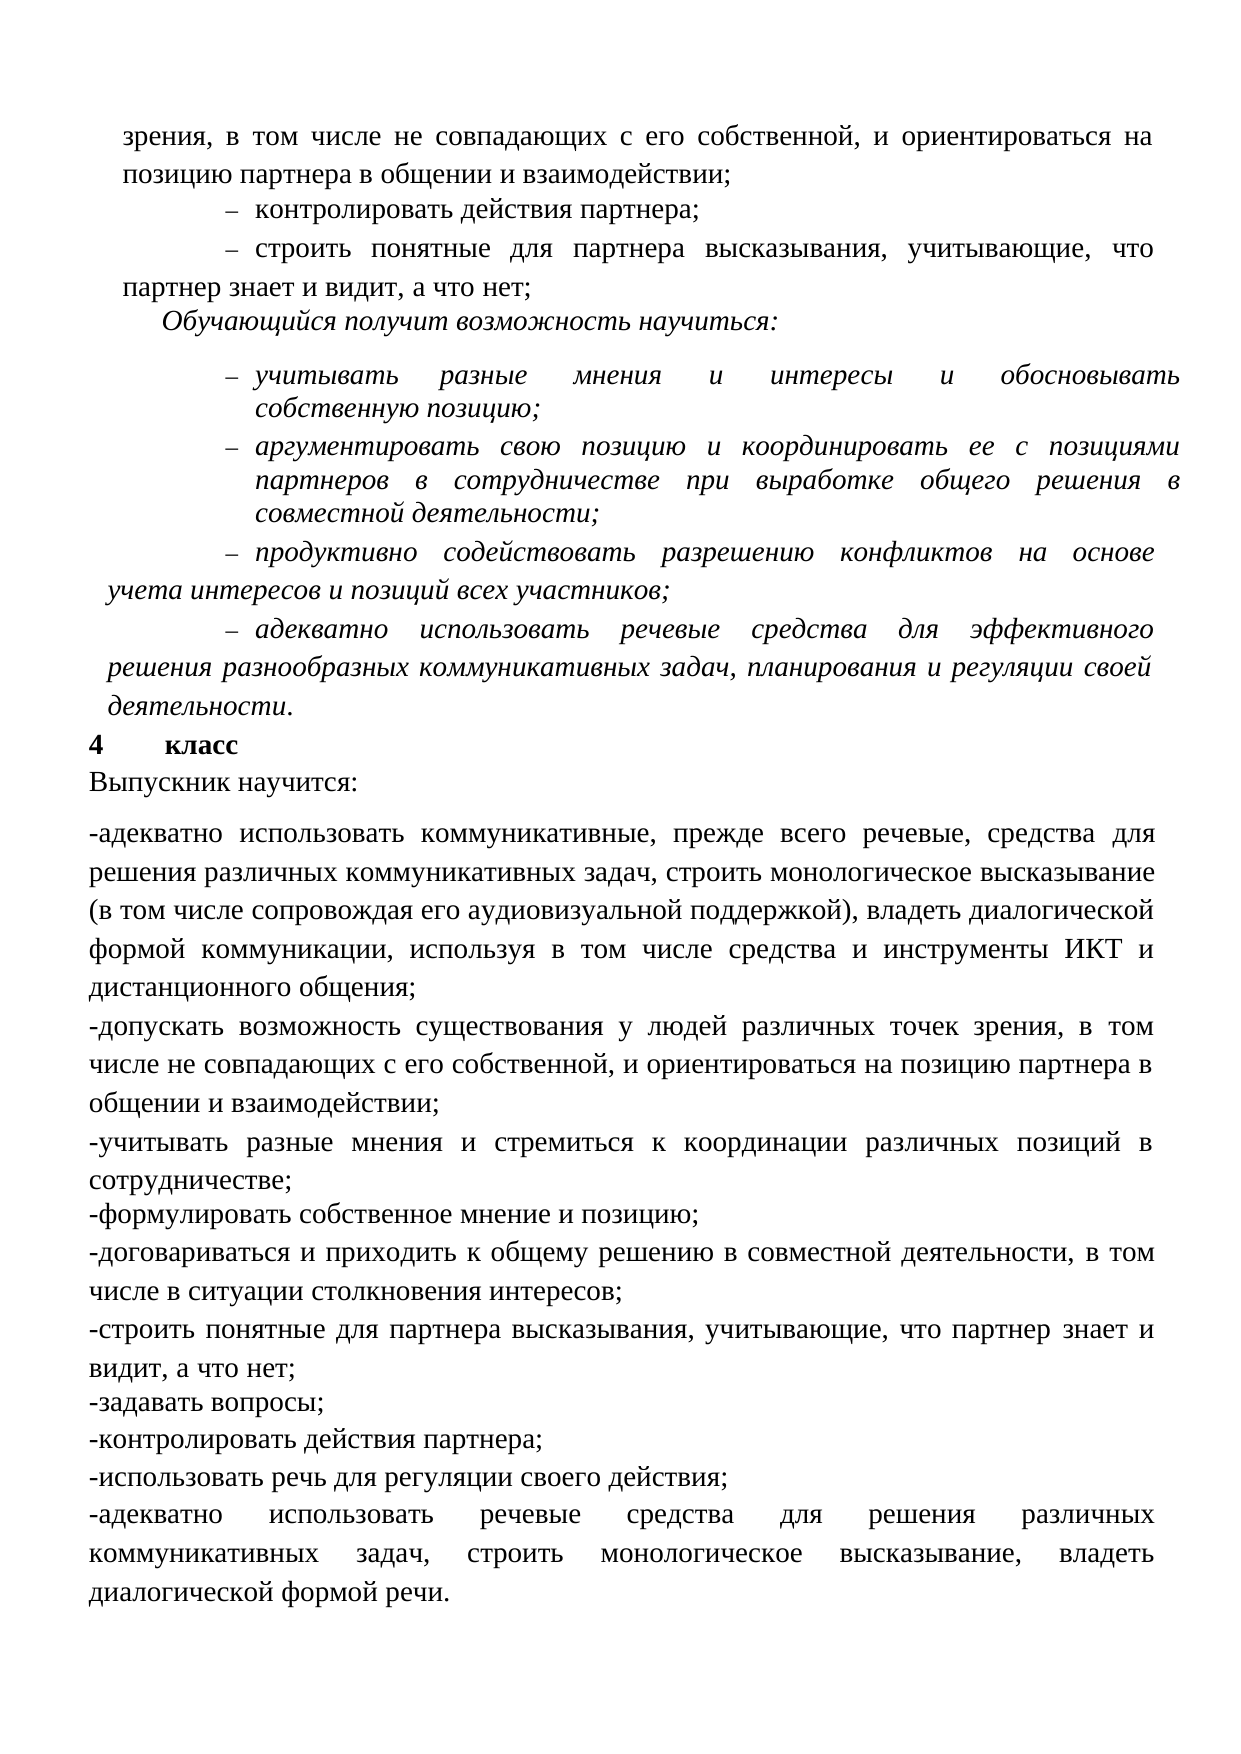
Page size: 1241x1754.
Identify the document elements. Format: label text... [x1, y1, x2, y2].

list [122, 118, 1154, 190]
text Обучающийся получит возможность научиться: [161, 308, 1180, 336]
text -учитывать разные мнения и стремиться к координации различных позиций в сотрудничестве; [89, 1124, 1153, 1196]
text -строить понятные для партнера высказывания, учитывающие, что партнер знает и видит, а что нет; [89, 1311, 1154, 1383]
text -адекватно использовать коммуникативные, прежде всего речевые, средства для решения различных коммуникативных задач, строить монологическое высказывание (в том числе сопровождая его аудиовизуальной поддержкой), владеть диалогической формой коммуникации, используя в том числе средства и инструменты ИКТ и дистанционного общения; [89, 815, 1155, 1003]
text -договариваться и приходить к общему решению в совместной деятельности, в том числе в ситуации столкновения интересов; [89, 1234, 1155, 1306]
text -использовать речь для регуляции своего действия; [89, 1459, 1180, 1492]
text -адекватно использовать речевые средства для решения различных коммуникативных задач, строить монологическое высказывание, владеть диалогической формой речи. [89, 1497, 1155, 1607]
text Выпускник научится: [89, 764, 529, 798]
subtitle класс [88, 727, 393, 760]
list строить понятные для партнера высказывания, учитывающие, что партнер знает и видит, а что нет; [122, 231, 1154, 303]
list контролировать действия партнера; [225, 195, 1180, 224]
list аргументировать свою позицию и координировать ее с позициями партнеров в сотрудничестве при выработке общего решения в совместной деятельности; [225, 428, 1180, 529]
list продуктивно содействовать разрешению конфликтов на основе учета интересов и позиций всех участников; [107, 534, 1154, 606]
list адекватно использовать речевые средства для эффективного решения разнообразных коммуникативных задач, планирования и регуляции своей деятельности. [107, 611, 1154, 722]
text -контролировать действия партнера; [89, 1421, 1180, 1454]
text -допускать возможность существования у людей различных точек зрения, в том числе не совпадающих с его собственной, и ориентироваться на позицию партнера в общении и взаимодействии; [89, 1008, 1154, 1119]
list учитывать разные мнения и интересы и обосновывать собственную позицию; [225, 357, 1180, 424]
text -задавать вопросы; [89, 1388, 1180, 1417]
text -формулировать собственное мнение и позицию; [89, 1201, 1180, 1229]
